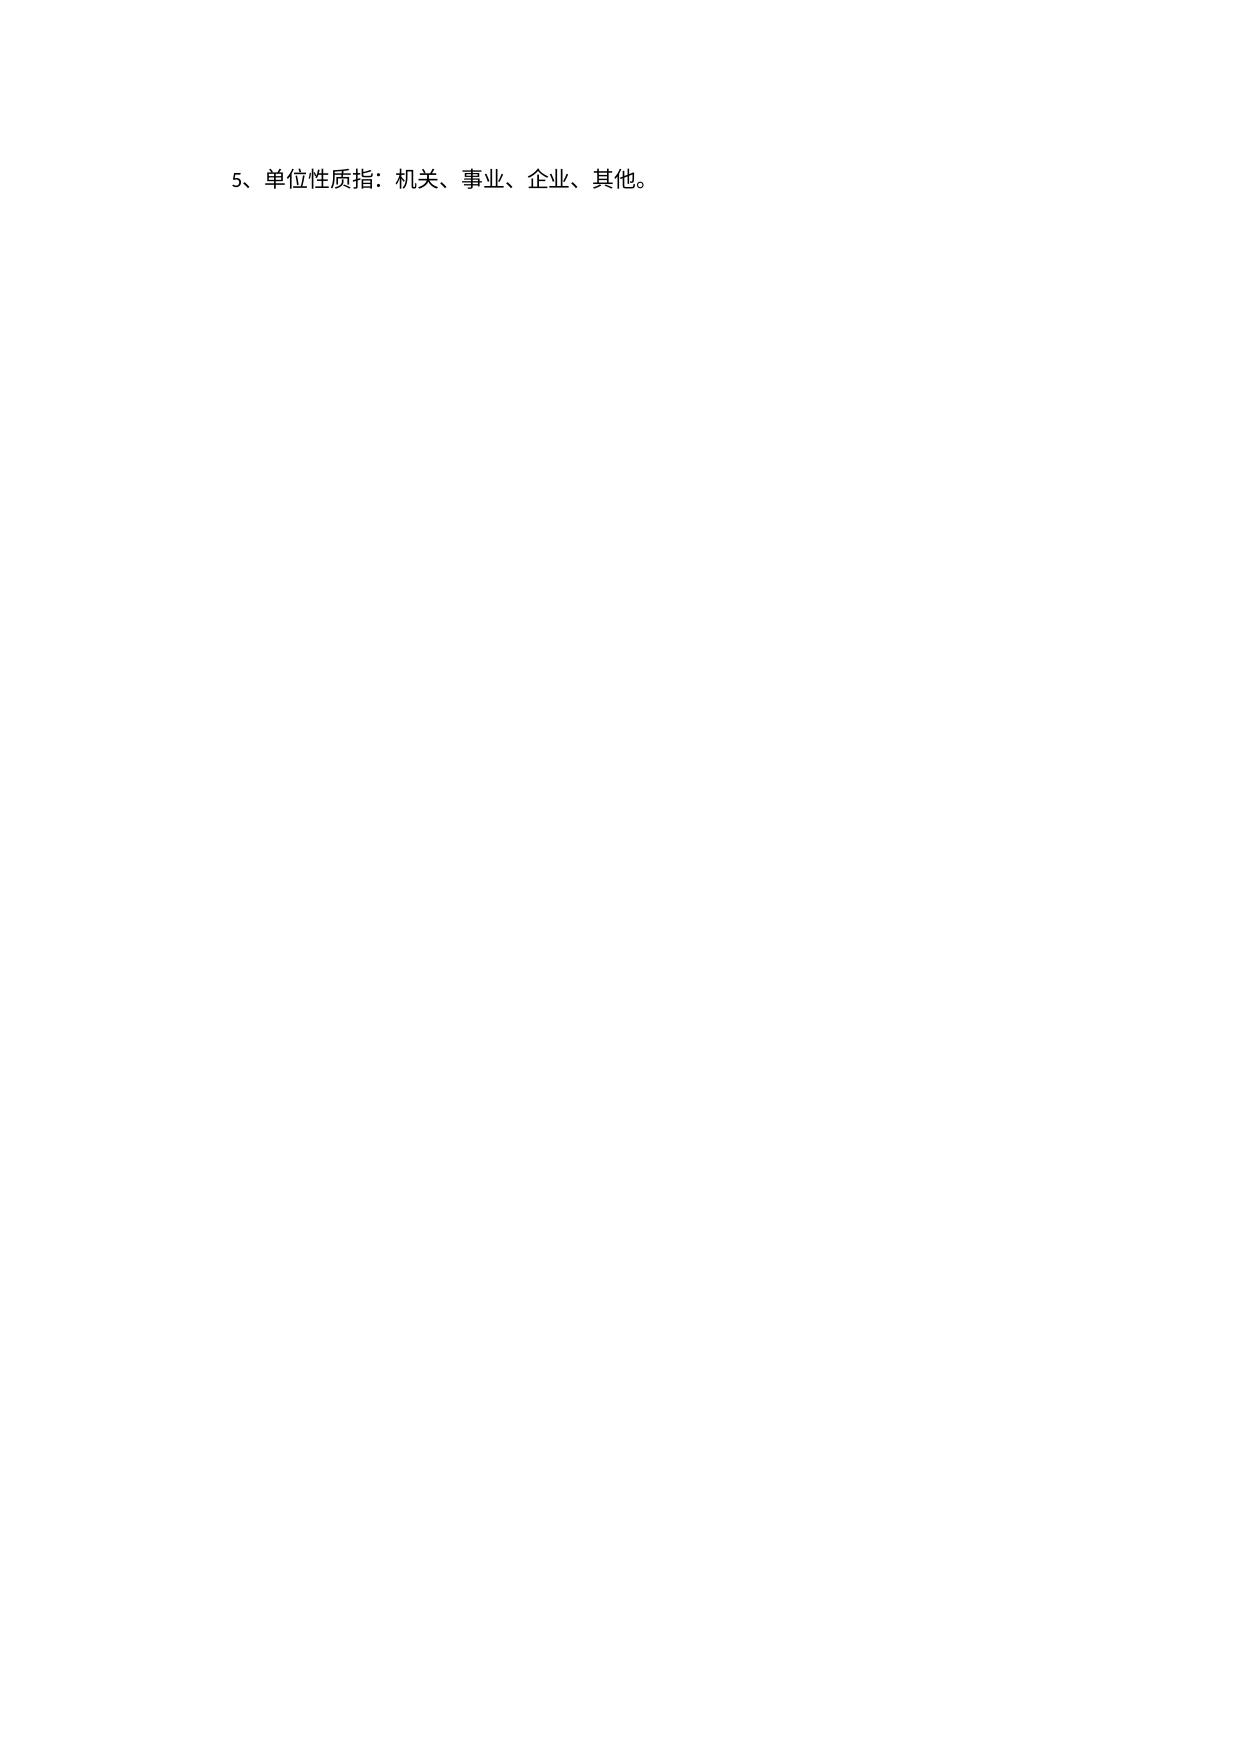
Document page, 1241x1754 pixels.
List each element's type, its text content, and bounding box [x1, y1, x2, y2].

text 5、单位性质指：机关、事业、企业、其他。 [187, 162, 1053, 194]
